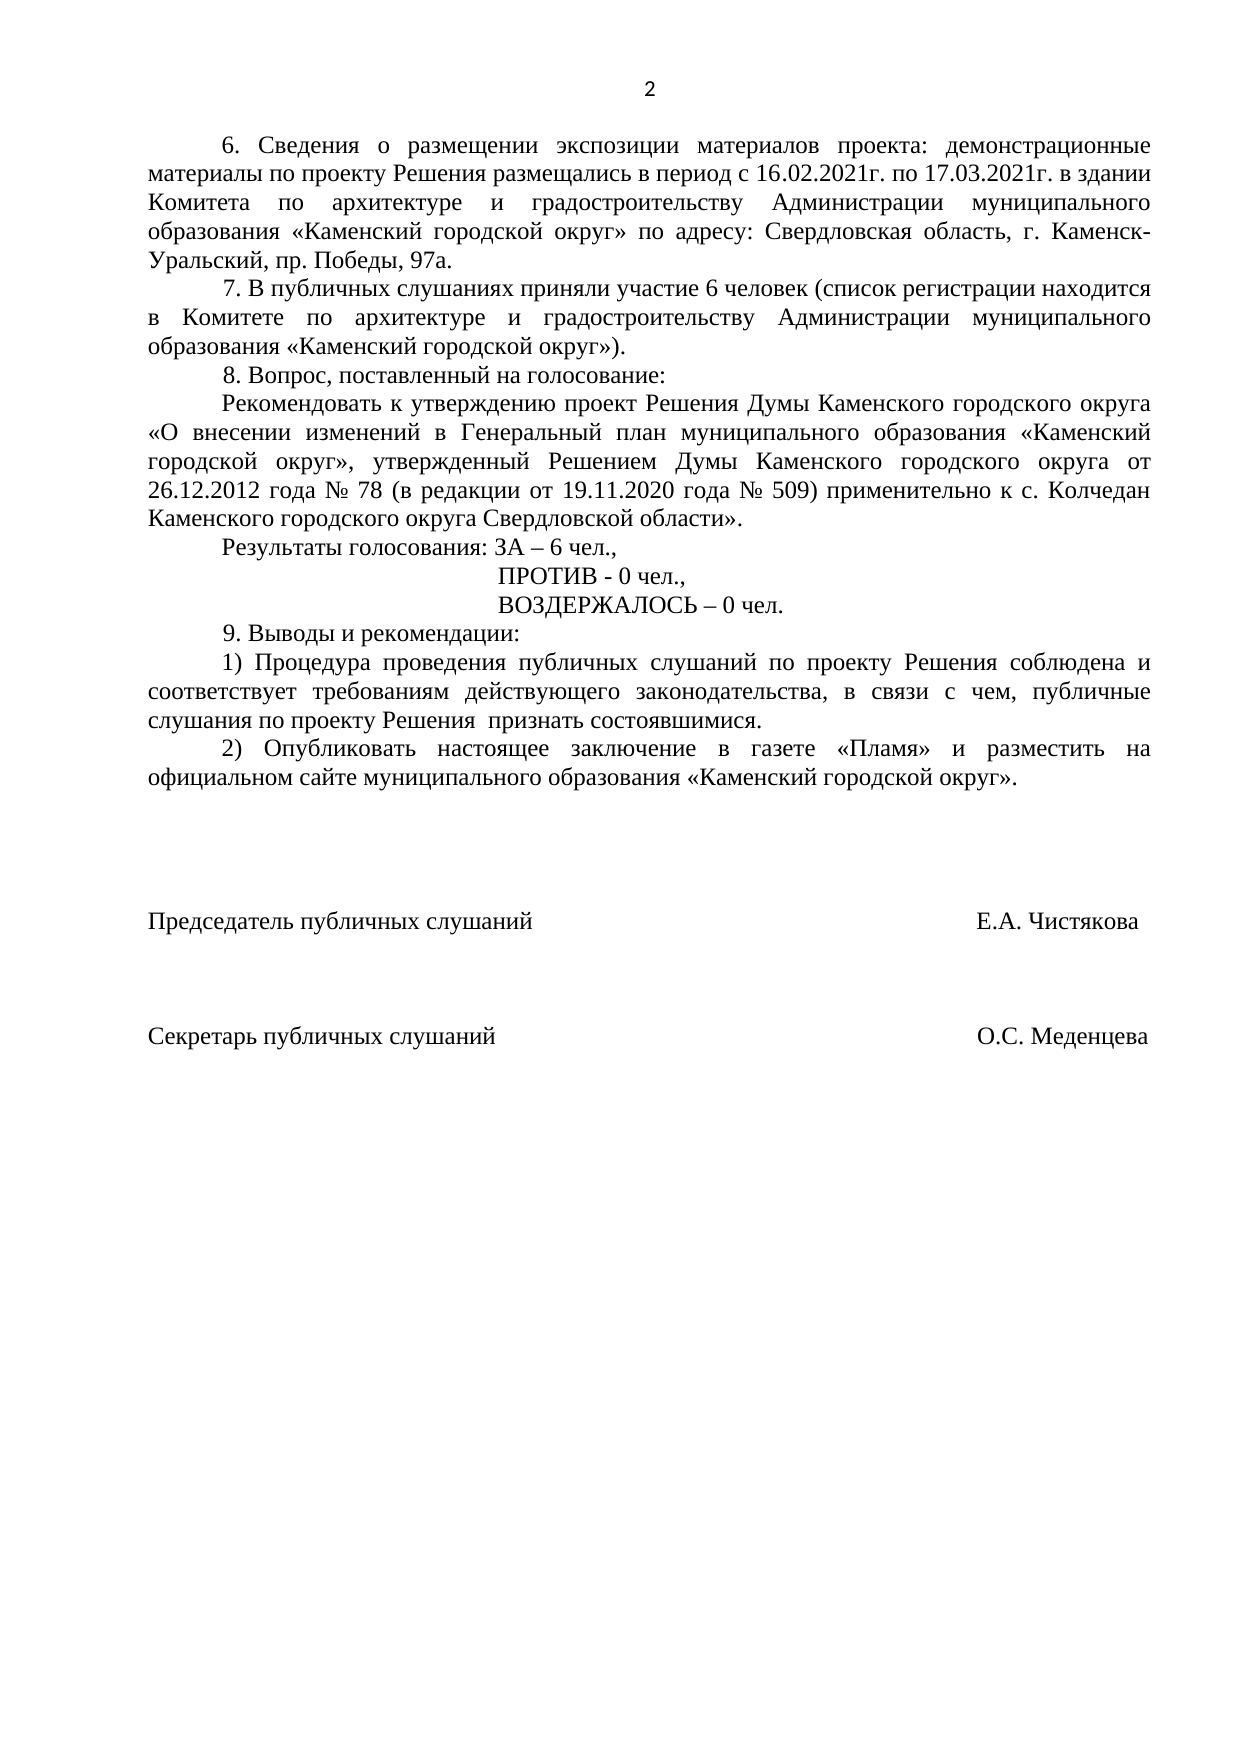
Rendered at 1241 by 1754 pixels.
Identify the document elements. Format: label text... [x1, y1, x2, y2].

text Председатель публичных слушаний Е.А. Чистякова [148, 906, 1152, 935]
text ПРОТИВ - 0 чел., [148, 561, 1152, 590]
text Результаты голосования: ЗА – 6 чел., [148, 532, 1152, 561]
text 8. Вопрос, поставленный на голосование: [148, 360, 1152, 388]
text Рекомендовать к утверждению проект Решения Думы Каменского городского округа «О внесении изменений в Генеральный план муниципального образования «Каменский городской округ», утвержденный Решением Думы Каменского городского округа от 26.12.2012 года № 78 (в редакции от 19.11.2020 года № 509) применительно к с. Колчедан Каменского городского округа Свердловской области». [148, 388, 1152, 532]
text ВОЗДЕРЖАЛОСЬ – 0 чел. [148, 590, 1152, 618]
text 9. Выводы и рекомендации: [148, 618, 1152, 647]
text 6. Сведения о размещении экспозиции материалов проекта: демонстрационные материалы по проекту Решения размещались в период с 16.02.2021г. по 17.03.2021г. в здании Комитета по архитектуре и градостроительству Администрации муниципального образования «Каменский городской округ» по адресу: Свердловская область, г. Каменск-Уральский, пр. Победы, 97а. [148, 130, 1152, 273]
text 7. В публичных слушаниях приняли участие 6 человек (список регистрации находится в Комитете по архитектуре и градостроительству Администрации муниципального образования «Каменский городской округ»). [148, 273, 1152, 360]
text 1) Процедура проведения публичных слушаний по проекту Решения соблюдена и соответствует требованиям действующего законодательства, в связи с чем, публичные слушания по проекту Решения признать состоявшимися. [148, 647, 1152, 733]
text Секретарь публичных слушаний О.С. Меденцева [148, 1021, 1152, 1050]
text 2) Опубликовать настоящее заключение в газете «Пламя» и разместить на официальном сайте муниципального образования «Каменский городской округ». [148, 733, 1152, 791]
